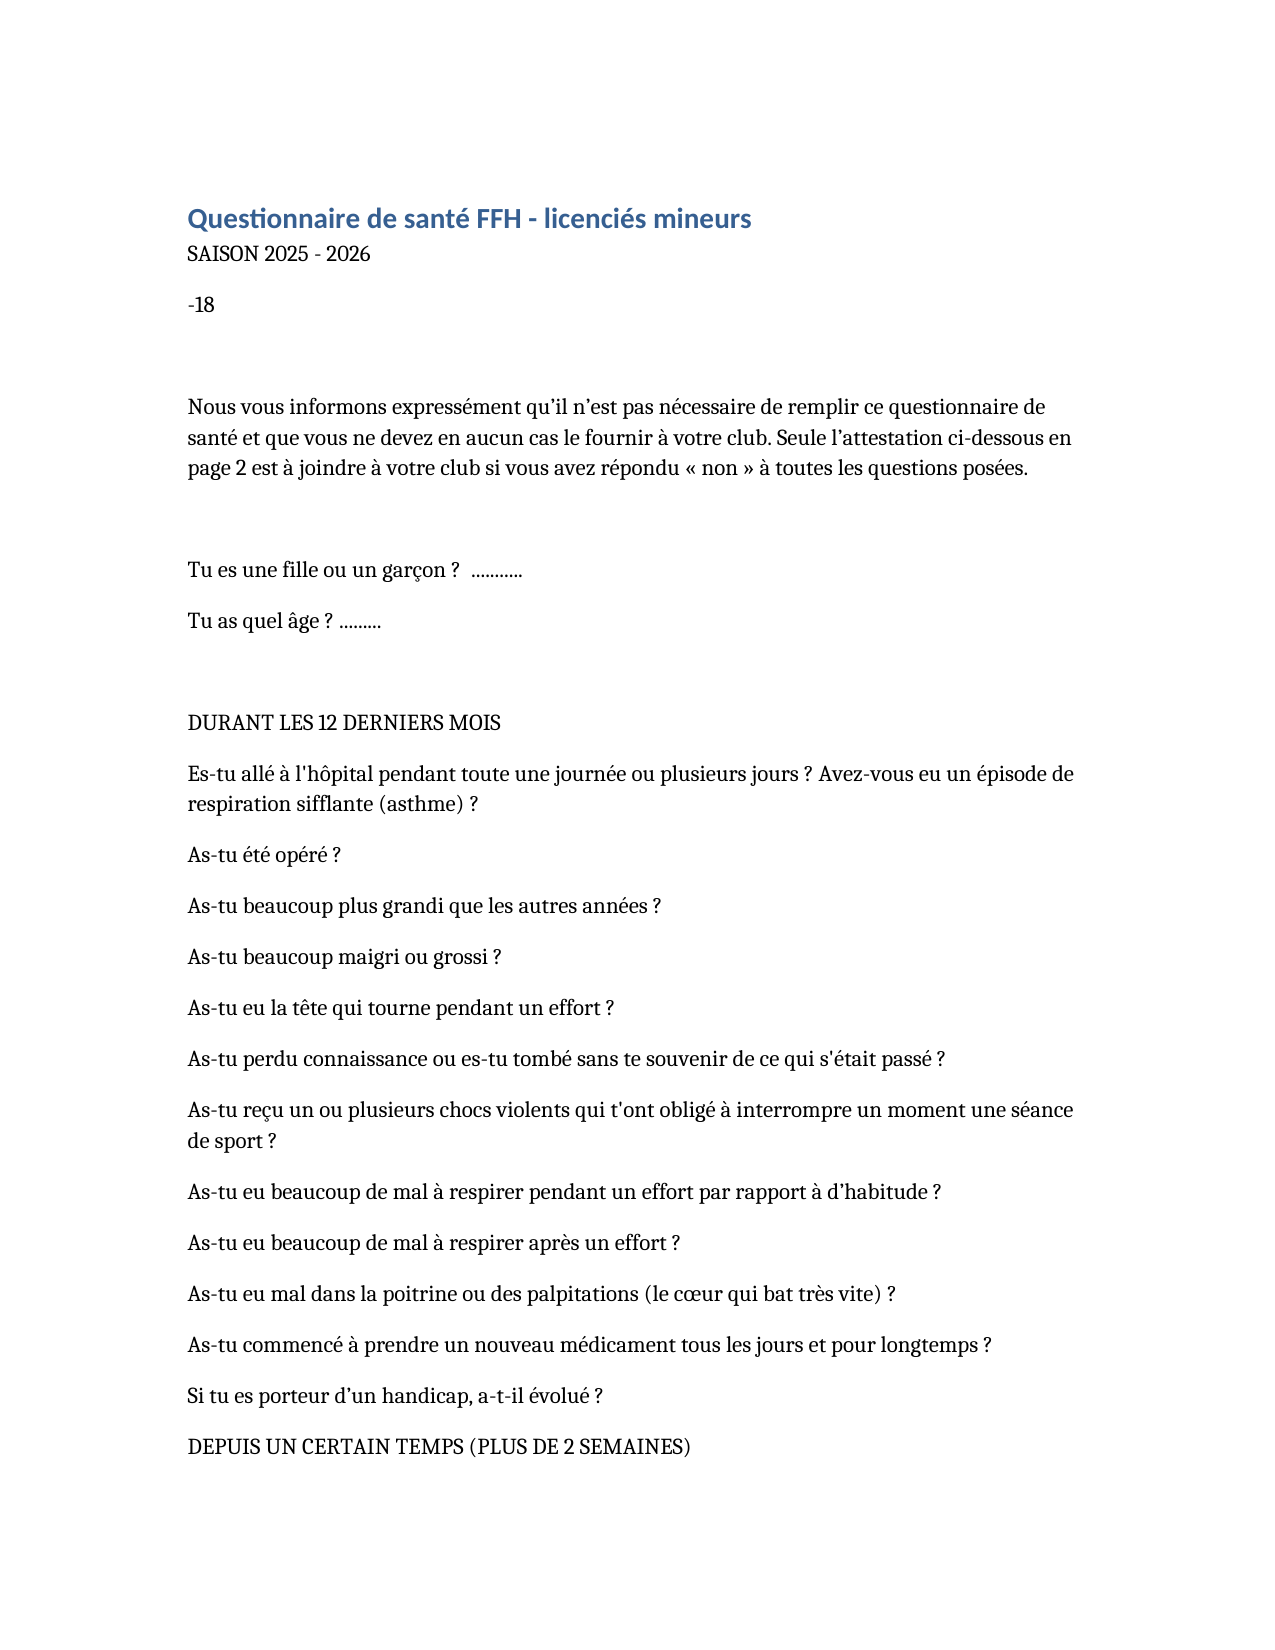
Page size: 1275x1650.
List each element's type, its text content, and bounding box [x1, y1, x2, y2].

text As-tu beaucoup plus grandi que les autres années ? [187, 893, 1087, 919]
text Tu as quel âge ? ......... [187, 608, 1087, 634]
text SAISON 2025 - 2026 [187, 241, 1087, 267]
text As-tu reçu un ou plusieurs chocs violents qui t'ont obligé à interrompre un moment une séance de sport ? [187, 1097, 1087, 1154]
text Es-tu allé à l'hôpital pendant toute une journée ou plusieurs jours ? Avez-vous eu un épisode de respiration sifflante (asthme) ? [187, 761, 1087, 817]
text Nous vous informons expressément qu’il n’est pas nécessaire de remplir ce questionnaire de santé et que vous ne devez en aucun cas le fournir à votre club. Seule l’attestation ci-dessous en page 2 est à joindre à votre club si vous avez répondu « non » à toutes les questions posées. [187, 394, 1087, 481]
text As-tu été opéré ? [187, 842, 1087, 868]
text As-tu eu beaucoup de mal à respirer pendant un effort par rapport à d’habitude ? [187, 1178, 1087, 1205]
text -18 [187, 292, 1087, 318]
text DURANT LES 12 DERNIERS MOIS [187, 710, 1087, 736]
text As-tu beaucoup maigri ou grossi ? [187, 944, 1087, 970]
text As-tu perdu connaissance ou es-tu tombé sans te souvenir de ce qui s'était passé ? [187, 1046, 1087, 1072]
text As-tu eu beaucoup de mal à respirer après un effort ? [187, 1229, 1087, 1256]
subtitle Questionnaire de santé FFH - licenciés mineurs [187, 200, 1087, 236]
text Tu es une fille ou un garçon ? ........... [187, 557, 1087, 583]
text DEPUIS UN CERTAIN TEMPS (PLUS DE 2 SEMAINES) [187, 1434, 1087, 1460]
text Si tu es porteur d’un handicap, a-t-il évolué ? [187, 1383, 1087, 1409]
text As-tu eu mal dans la poitrine ou des palpitations (le cœur qui bat très vite) ? [187, 1281, 1087, 1307]
text As-tu eu la tête qui tourne pendant un effort ? [187, 995, 1087, 1021]
text As-tu commencé à prendre un nouveau médicament tous les jours et pour longtemps ? [187, 1332, 1087, 1358]
